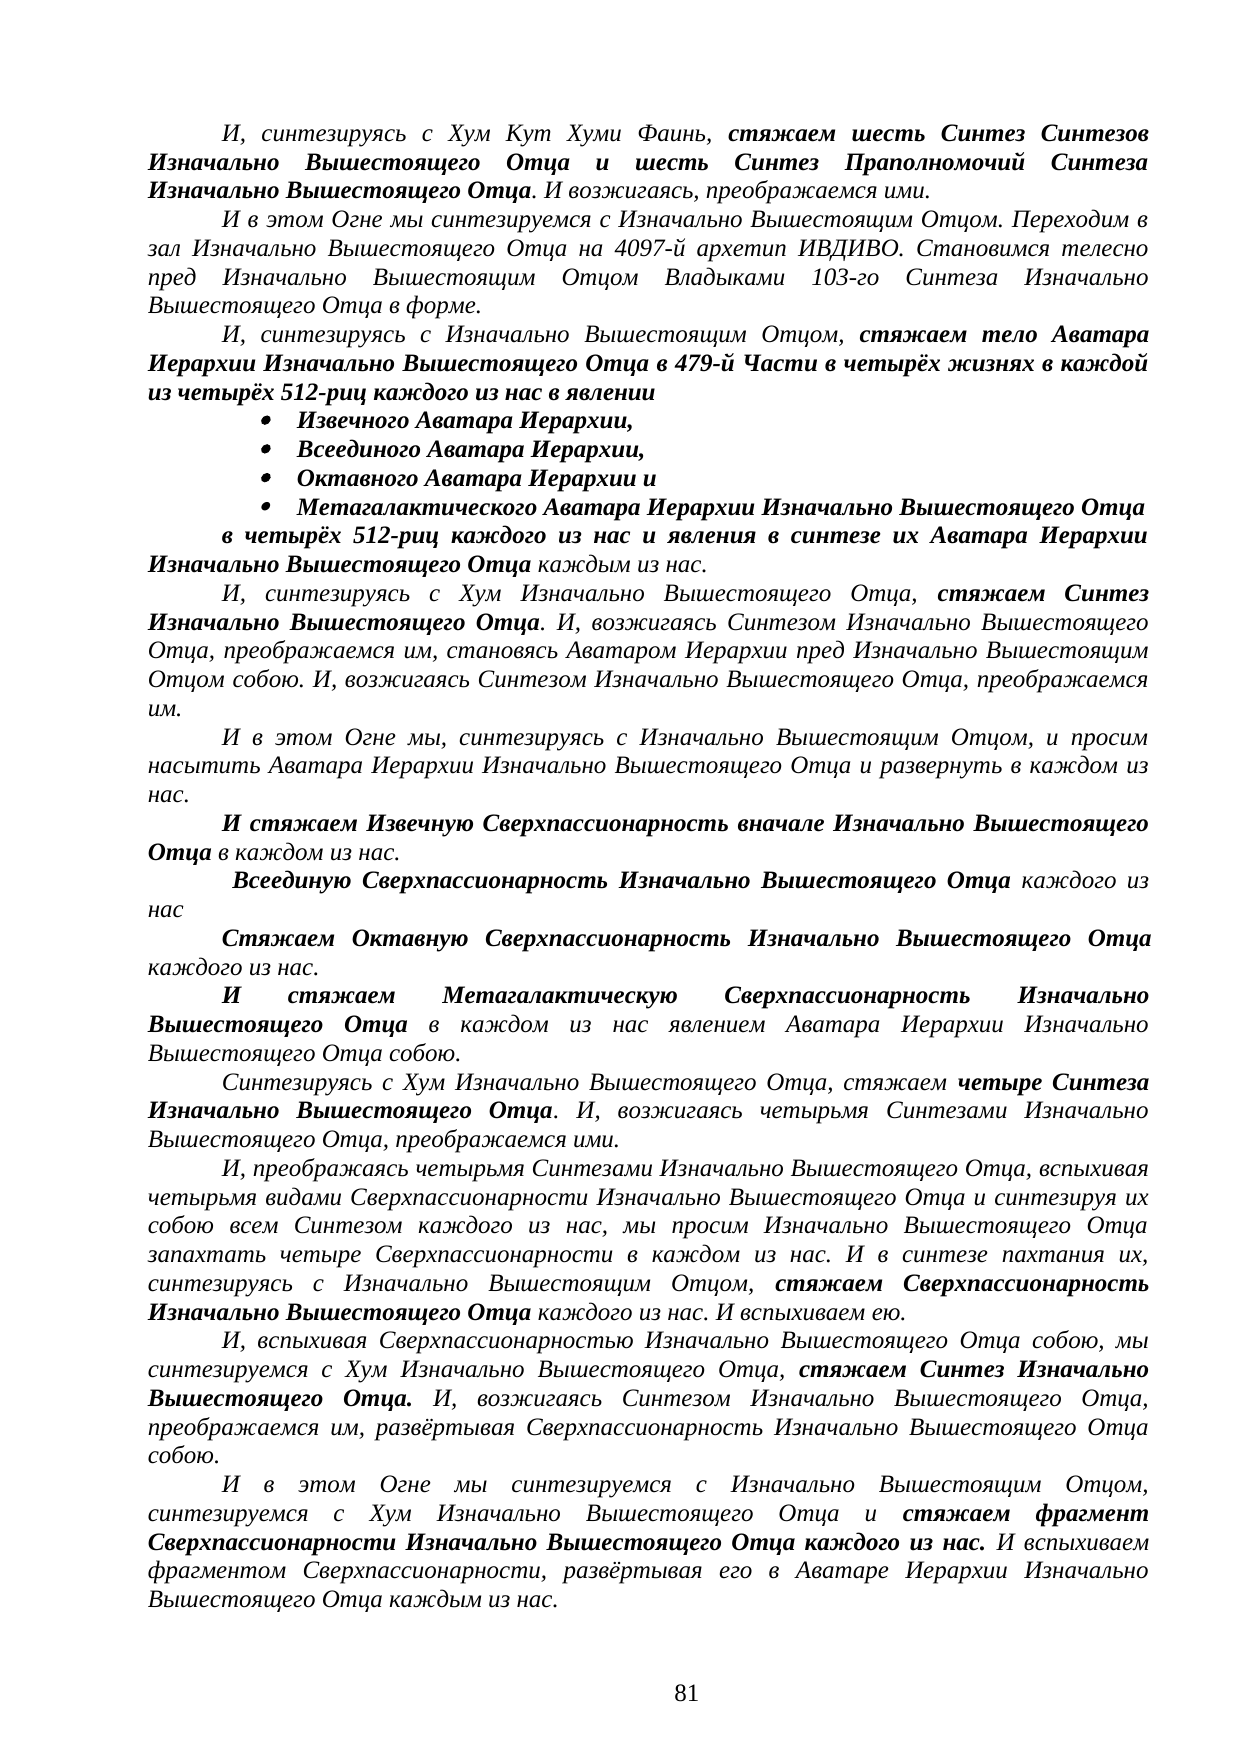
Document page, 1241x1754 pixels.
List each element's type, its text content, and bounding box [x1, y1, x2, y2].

text Синтезируясь с Хум Изначально Вышестоящего Отца, стяжаем четыре Синтеза Изначально Вышестоящего Отца. И, возжигаясь четырьмя Синтезами Изначально Вышестоящего Отца, преображаемся ими. [148, 1067, 1152, 1153]
text И, синтезируясь с Изначально Вышестоящим Отцом, стяжаем тело Аватара Иерархии Изначально Вышестоящего Отца в 479-й Части в четырёх жизнях в каждой из четырёх 512-риц каждого из нас в явлении [148, 319, 1152, 406]
list Метагалактического Аватара Иерархии Изначально Вышестоящего Отца [259, 492, 1152, 521]
text И в этом Огне мы, синтезируясь с Изначально Вышестоящим Отцом, и просим насытить Аватара Иерархии Изначально Вышестоящего Отца и развернуть в каждом из нас. [148, 722, 1152, 808]
text И в этом Огне мы синтезируемся с Изначально Вышестоящим Отцом, синтезируемся с Хум Изначально Вышестоящего Отца и стяжаем фрагмент Сверхпассионарности Изначально Вышестоящего Отца каждого из нас. И вспыхиваем фрагментом Сверхпассионарности, развёртывая его в Аватаре Иерархии Изначально Вышестоящего Отца каждым из нас. [148, 1469, 1152, 1613]
text Всеединую Сверхпассионарность Изначально Вышестоящего Отца каждого из нас [148, 866, 1152, 923]
text И, синтезируясь с Хум Изначально Вышестоящего Отца, стяжаем Синтез Изначально Вышестоящего Отца. И, возжигаясь Синтезом Изначально Вышестоящего Отца, преображаемся им, становясь Аватаром Иерархии пред Изначально Вышестоящим Отцом собою. И, возжигаясь Синтезом Изначально Вышестоящего Отца, преображаемся им. [148, 578, 1152, 722]
text И стяжаем Извечную Сверхпассионарность вначале Изначально Вышестоящего Отца в каждом из нас. [148, 808, 1152, 866]
text И, преображаясь четырьмя Синтезами Изначально Вышестоящего Отца, вспыхивая четырьмя видами Сверхпассионарности Изначально Вышестоящего Отца и синтезируя их собою всем Синтезом каждого из нас, мы просим Изначально Вышестоящего Отца запахтать четыре Сверхпассионарности в каждом из нас. И в синтезе пахтания их, синтезируясь с Изначально Вышестоящим Отцом, стяжаем Сверхпассионарность Изначально Вышестоящего Отца каждого из нас. И вспыхиваем ею. [148, 1153, 1152, 1326]
text И в этом Огне мы синтезируемся с Изначально Вышестоящим Отцом. Переходим в зал Изначально Вышестоящего Отца на 4097-й архетип ИВДИВО. Становимся телесно пред Изначально Вышестоящим Отцом Владыками 103-го Синтеза Изначально Вышестоящего Отца в форме. [148, 204, 1152, 319]
list Октавного Аватара Иерархии и [259, 463, 1152, 492]
text Стяжаем Октавную Сверхпассионарность Изначально Вышестоящего Отца каждого из нас. [148, 923, 1152, 981]
list Извечного Аватара Иерархии, [259, 406, 1152, 434]
text И, синтезируясь с Хум Кут Хуми Фаинь, стяжаем шесть Синтез Синтезов Изначально Вышестоящего Отца и шесть Синтез Праполномочий Синтеза Изначально Вышестоящего Отца. И возжигаясь, преображаемся ими. [148, 118, 1152, 204]
text в четырёх 512-риц каждого из нас и явления в синтезе их Аватара Иерархии Изначально Вышестоящего Отца каждым из нас. [148, 521, 1152, 578]
text И, вспыхивая Сверхпассионарностью Изначально Вышестоящего Отца собою, мы синтезируемся с Хум Изначально Вышестоящего Отца, стяжаем Синтез Изначально Вышестоящего Отца. И, возжигаясь Синтезом Изначально Вышестоящего Отца, преображаемся им, развёртывая Сверхпассионарность Изначально Вышестоящего Отца собою. [148, 1326, 1152, 1469]
text И стяжаем Метагалактическую Сверхпассионарность Изначально Вышестоящего Отца в каждом из нас явлением Аватара Иерархии Изначально Вышестоящего Отца собою. [148, 981, 1152, 1067]
list Всеединого Аватара Иерархии, [259, 434, 1152, 463]
